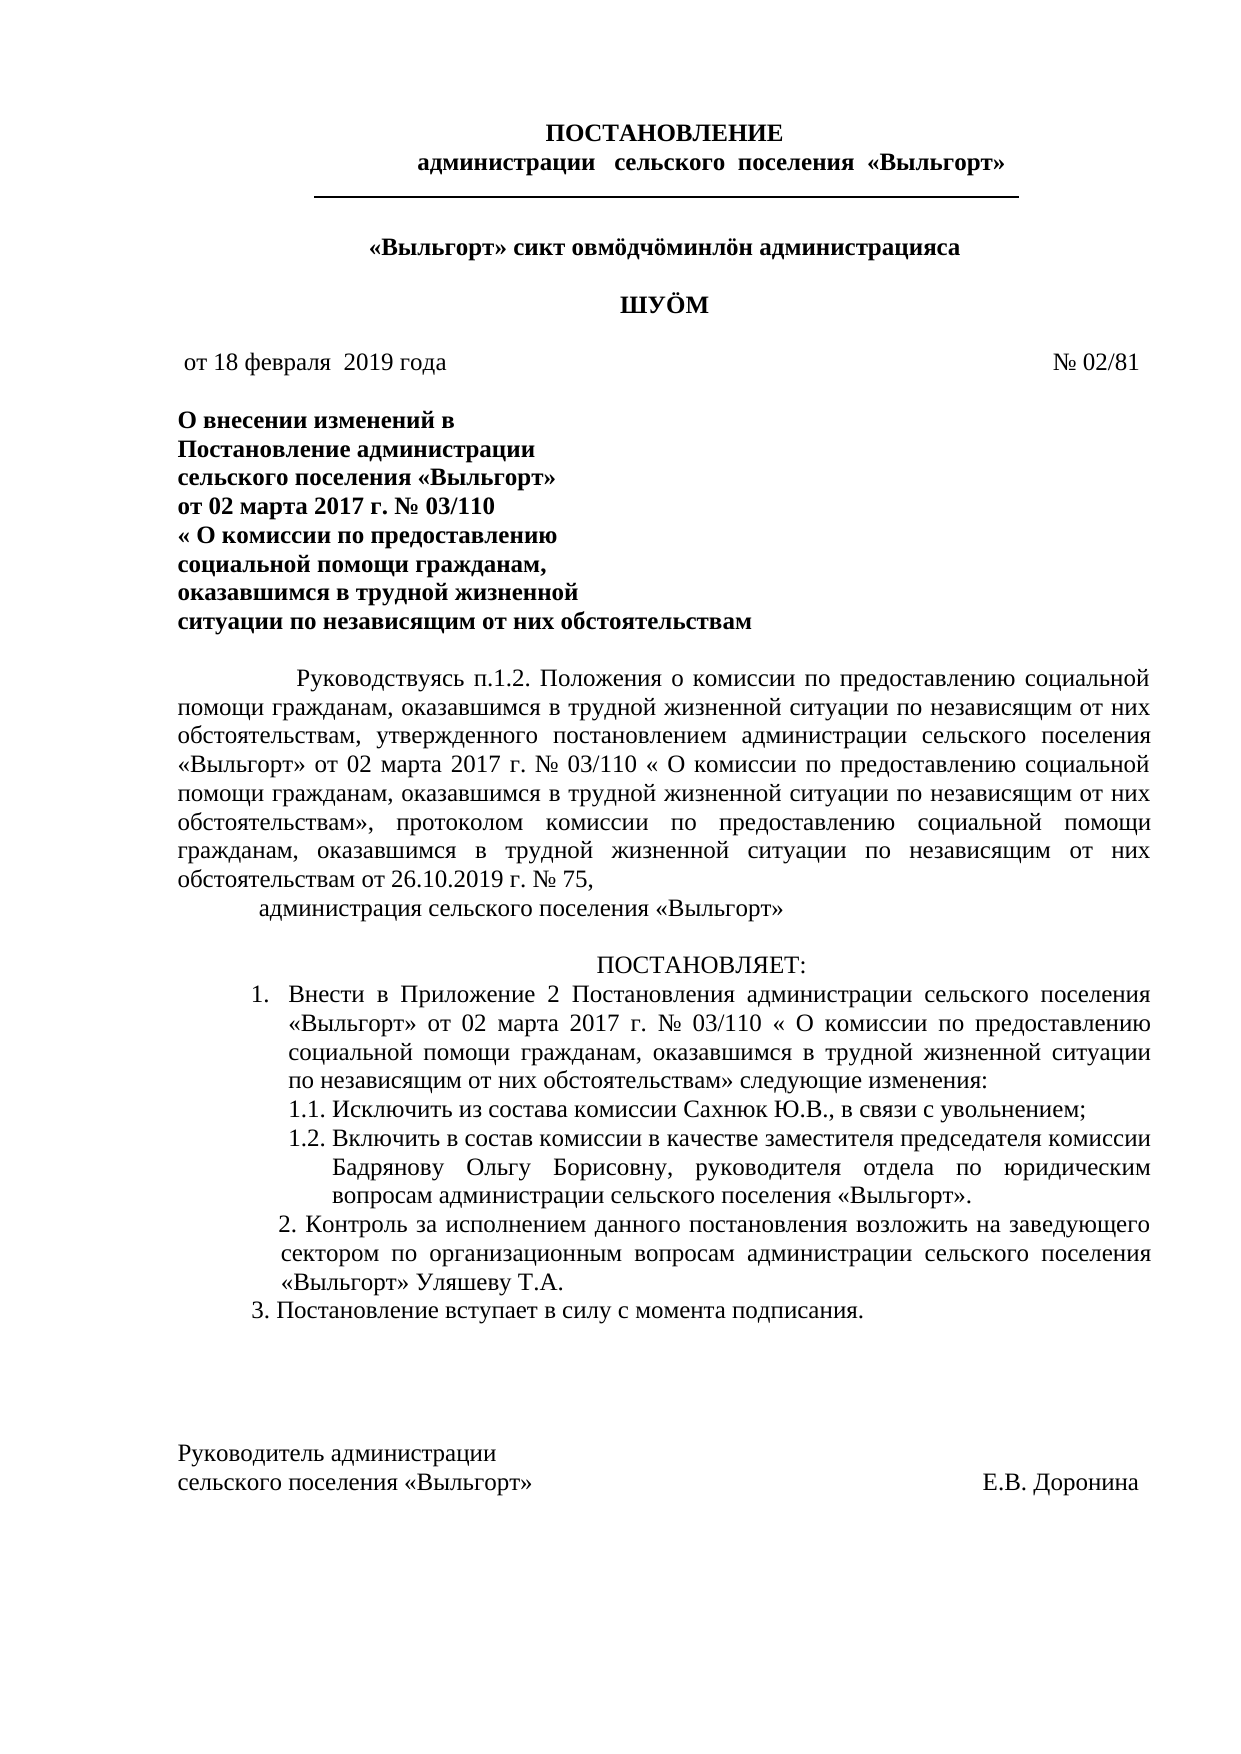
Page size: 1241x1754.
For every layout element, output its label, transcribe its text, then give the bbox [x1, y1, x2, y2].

text «Выльгорт» сикт овмöдчöминлöн администрацияса [177, 232, 1152, 261]
text ПОСТАНОВЛЯЕТ: [177, 950, 1152, 979]
text 3. Постановление вступает в силу с момента подписания. [177, 1295, 1152, 1324]
text ШУÖМ [177, 290, 1152, 319]
text от 02 марта 2017 г. № 03/110 [177, 491, 1152, 520]
text Постановление администрации [177, 434, 1152, 462]
list Включить в состав комиссии в качестве заместителя председателя комиссии Бадрянову Ольгу Борисовну, руководителя отдела по юридическим вопросам администрации сельского поселения «Выльгорт». [288, 1123, 1152, 1209]
text администрации сельского поселения «Выльгорт» [177, 147, 1152, 176]
text сельского поселения «Выльгорт» [177, 462, 1152, 491]
text администрация сельского поселения «Выльгорт» [177, 893, 1152, 922]
text « О комиссии по предоставлению [177, 520, 1152, 549]
text ПОСТАНОВЛЕНИЕ [177, 118, 1152, 147]
text Руководитель администрации [177, 1438, 1152, 1467]
text от 18 февраля 2019 года № 02/81 [177, 347, 1152, 376]
text социальной помощи гражданам, [177, 549, 1152, 577]
text 2. Контроль за исполнением данного постановления возложить на заведующего сектором по организационным вопросам администрации сельского поселения «Выльгорт» Уляшеву Т.А. [177, 1209, 1152, 1295]
list Исключить из состава комиссии Сахнюк Ю.В., в связи с увольнением; [288, 1094, 1152, 1123]
list Внести в Приложение 2 Постановления администрации сельского поселения «Выльгорт» от 02 марта 2017 г. № 03/110 « О комиссии по предоставлению социальной помощи гражданам, оказавшимся в трудной жизненной ситуации по независящим от них обстоятельствам» следующие изменения: [251, 979, 1152, 1094]
text О внесении изменений в [177, 405, 1152, 434]
text сельского поселения «Выльгорт» Е.В. Доронина [177, 1467, 1152, 1496]
text Руководствуясь п.1.2. Положения о комиссии по предоставлению социальной помощи гражданам, оказавшимся в трудной жизненной ситуации по независящим от них обстоятельствам, утвержденного постановлением администрации сельского поселения «Выльгорт» от 02 марта 2017 г. № 03/110 « О комиссии по предоставлению социальной помощи гражданам, оказавшимся в трудной жизненной ситуации по независящим от них обстоятельствам», протоколом комиссии по предоставлению социальной помощи гражданам, оказавшимся в трудной жизненной ситуации по независящим от них обстоятельствам от 26.10.2019 г. № 75, [177, 663, 1152, 893]
text оказавшимся в трудной жизненной [177, 577, 1152, 606]
text ситуации по независящим от них обстоятельствам [177, 606, 1152, 635]
